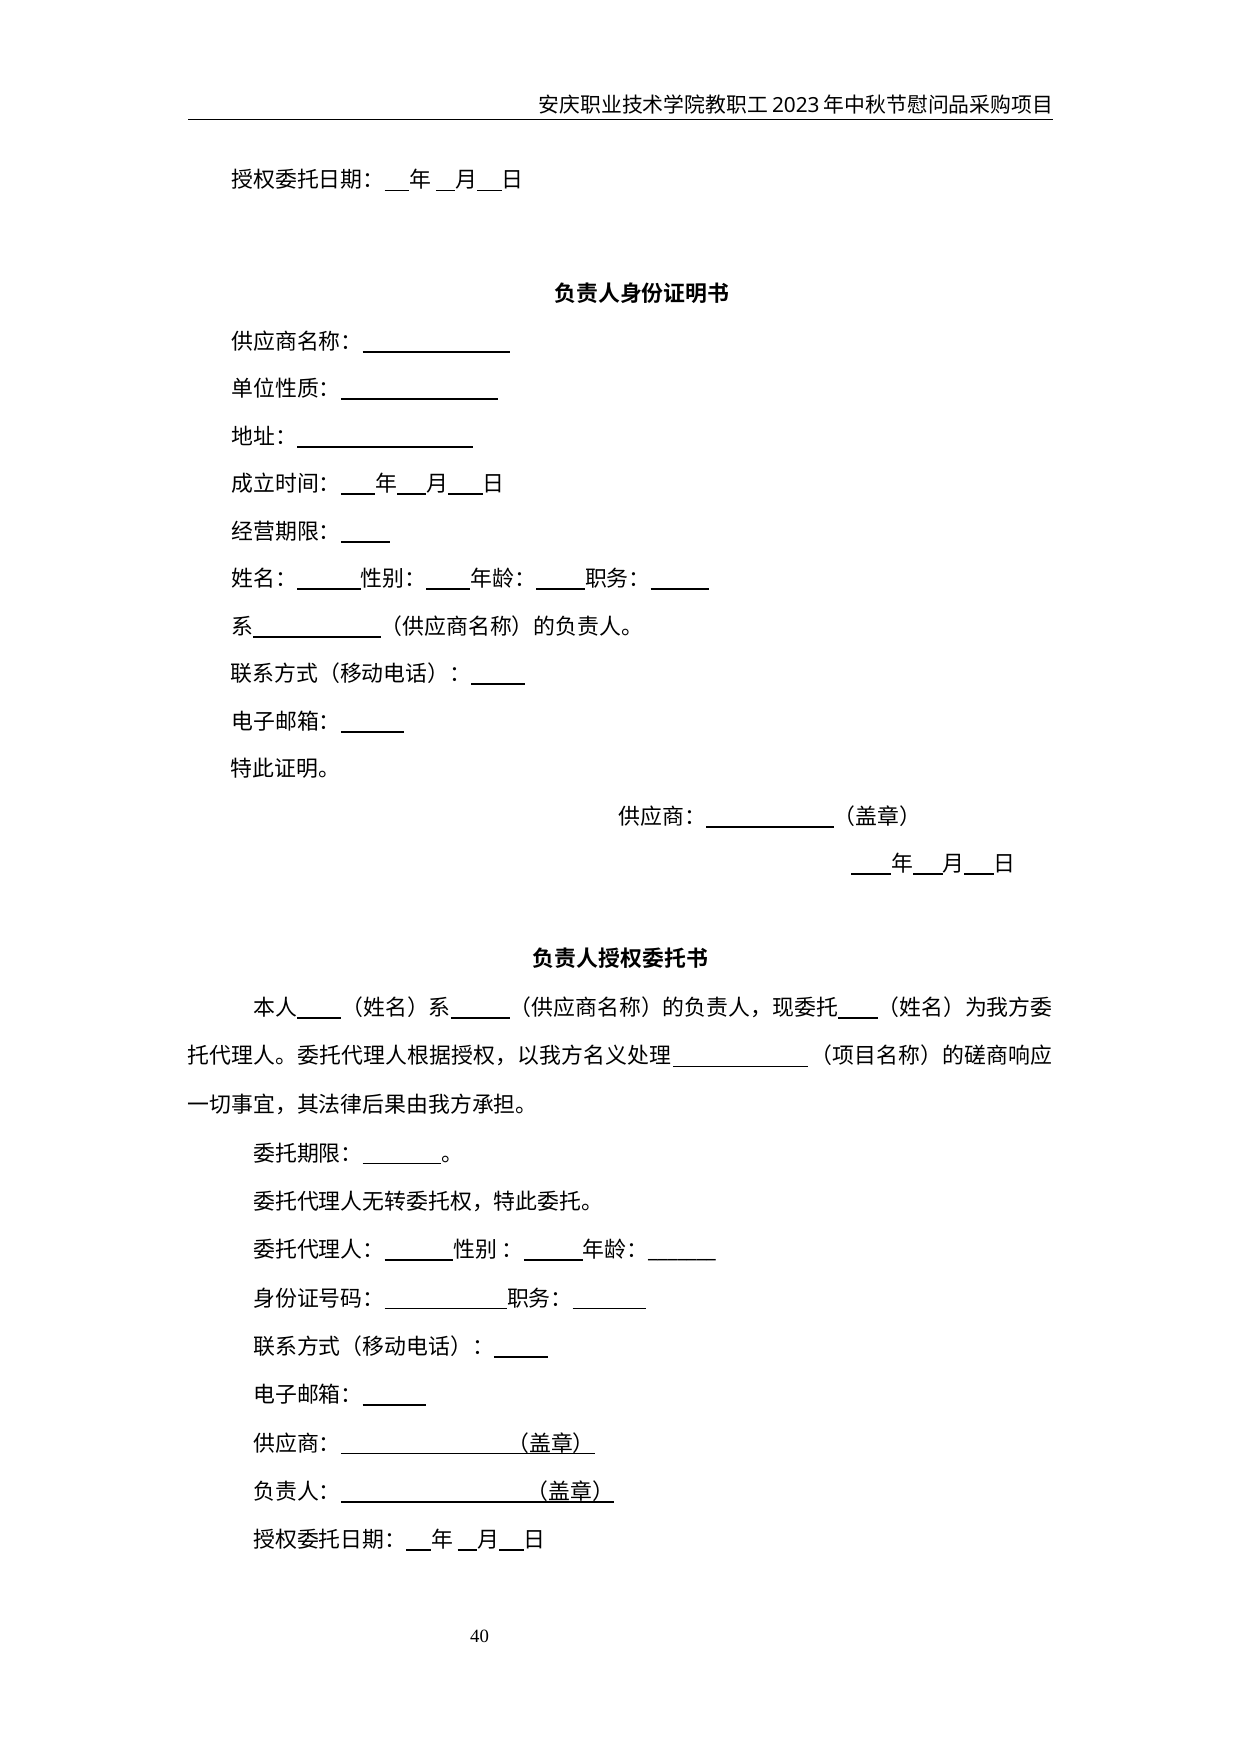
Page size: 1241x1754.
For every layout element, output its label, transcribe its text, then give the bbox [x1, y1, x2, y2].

text 授权委托日期： 年 月 日 [187, 1522, 1053, 1554]
text 电子邮箱： [187, 1377, 1053, 1409]
text 委托代理人： 性别 ： 年龄：_______ [187, 1232, 1053, 1264]
text 委托代理人无转委托权，特此委托。 [187, 1183, 1053, 1216]
text 供应商名称： [187, 324, 1053, 355]
text 负责人： （盖章） [187, 1473, 1053, 1506]
text 授权委托日期： 年 月 日 [187, 162, 1003, 194]
text 年 月 日 [187, 846, 1015, 878]
text 单位性质： [187, 371, 1053, 403]
text 负责人授权委托书 [187, 941, 1053, 973]
text 经营期限： [187, 514, 1053, 545]
text 负责人身份证明书 [187, 275, 1053, 308]
text 联系方式（移动电话）： [187, 656, 1053, 688]
text 供应商： （盖章） [187, 799, 1053, 830]
text 本人 （姓名）系 （供应商名称）的负责人，现委托 （姓名）为我方委托代理人。委托代理人根据授权，以我方名义处理 （项目名称）的磋商响应一切事宜，其法律后果由我方承担。 [187, 989, 1053, 1119]
text 成立时间： 年 月 日 [187, 466, 1053, 498]
text 系 （供应商名称）的负责人。 [187, 609, 1053, 640]
text 身份证号码： 职务： [187, 1280, 1053, 1313]
text 委托期限： 。 [187, 1135, 1053, 1168]
text 电子邮箱： [187, 704, 1053, 735]
text 供应商： （盖章） [187, 1425, 1053, 1458]
text 地址： [187, 419, 1053, 450]
text 姓名： 性别： 年龄： 职务： [187, 561, 1053, 593]
text 特此证明。 [187, 751, 1053, 783]
text 联系方式（移动电话）： [187, 1328, 1053, 1361]
